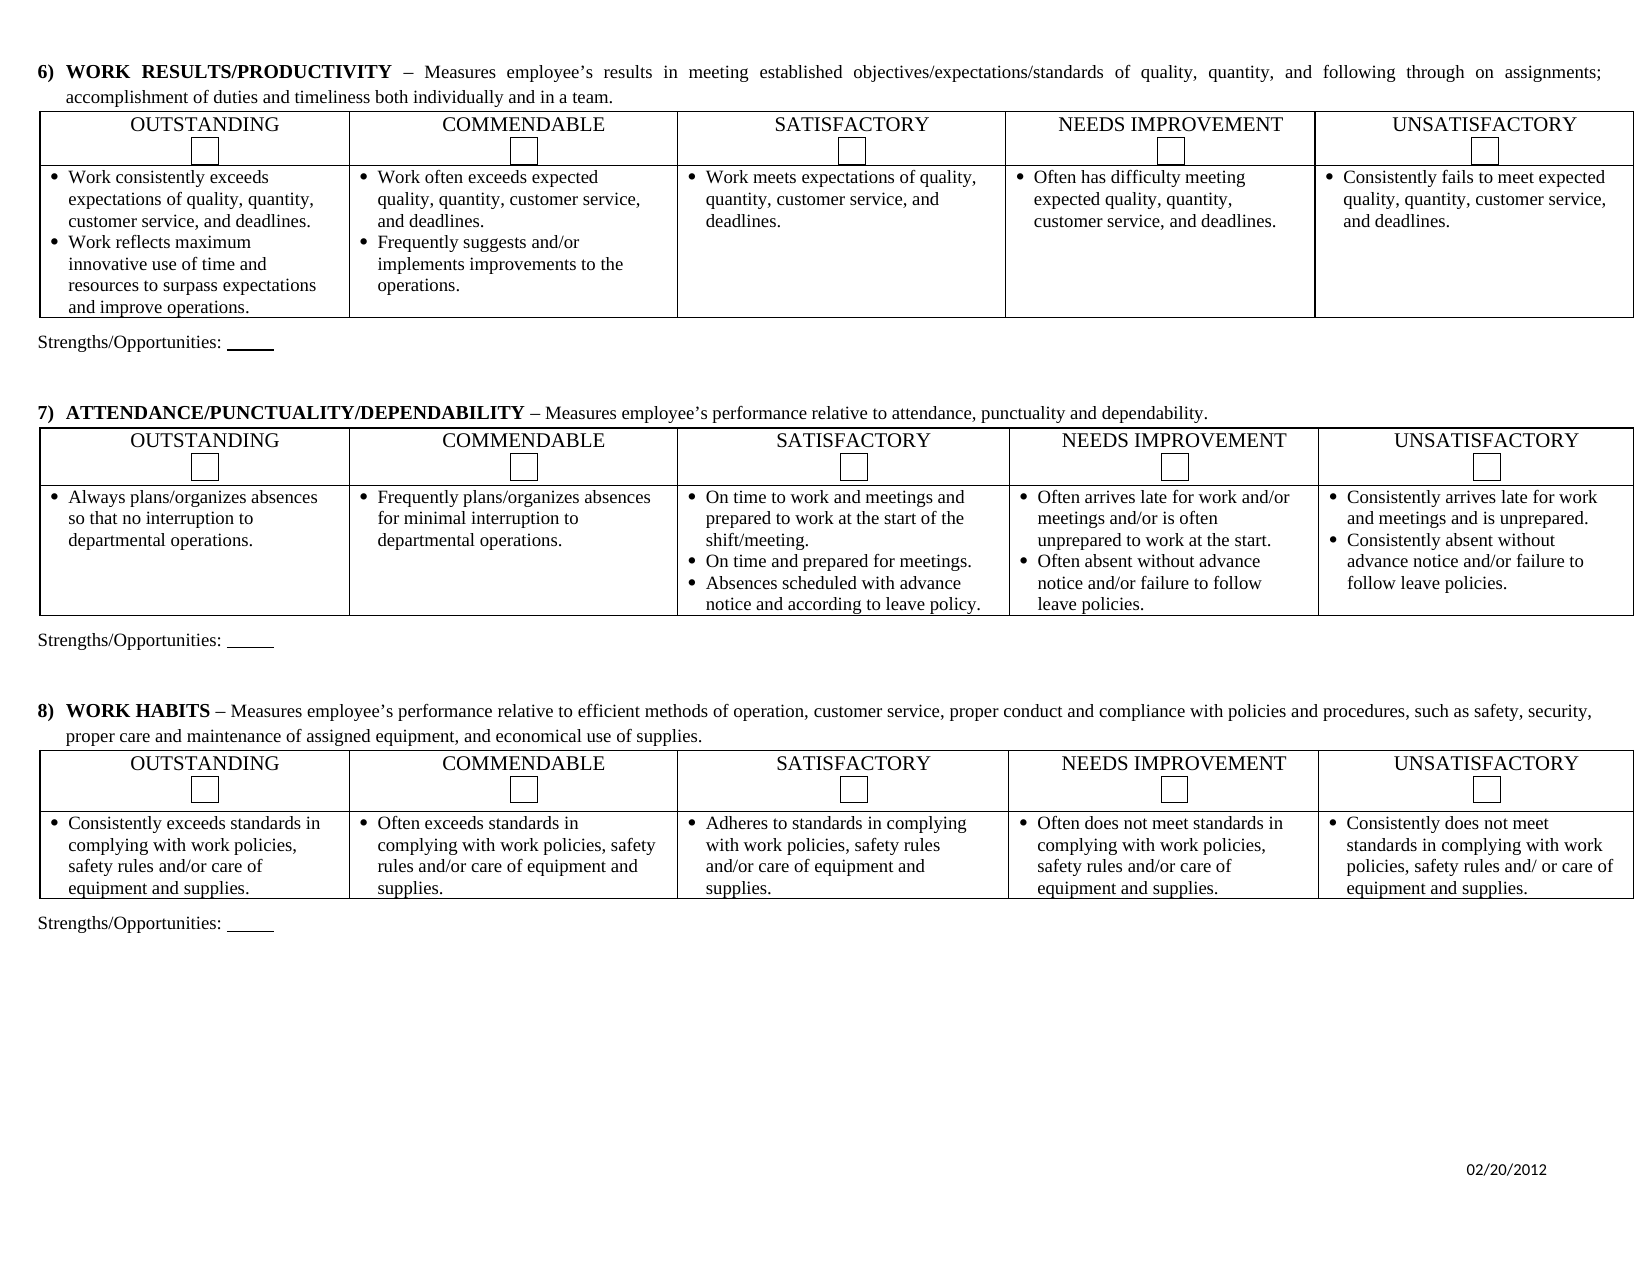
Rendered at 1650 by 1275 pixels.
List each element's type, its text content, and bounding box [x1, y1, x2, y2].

table_cell Often exceeds standards in complying with work policies, safety rules and/or care of equipment and supplies. [350, 812, 677, 898]
table_header OUTSTANDING [41, 429, 349, 484]
text Strengths/Opportunities: [37, 912, 1548, 933]
table_header SATISFACTORY [678, 429, 1009, 484]
table_cell Often arrives late for work and/or meetings and/or is often unprepared to work at the start. Often absent without advance notice and/or failure to follow leave policies. [1010, 486, 1318, 615]
table_header SATISFACTORY [678, 751, 1008, 811]
table_header COMMENDABLE [350, 112, 677, 165]
table_header NEEDS IMPROVEMENT [1010, 429, 1318, 484]
table_cell Work consistently exceeds expectations of quality, quantity, customer service, and deadlines. Work reflects maximum innovative use of time and resources to surpass expectations and improve operations. [41, 166, 349, 317]
table_cell Frequently plans/organizes absences for minimal interruption to departmental operations. [350, 486, 677, 615]
table_header NEEDS IMPROVEMENT [1009, 751, 1318, 811]
table_cell Always plans/organizes absences so that no interruption to departmental operations. [41, 486, 349, 615]
table_cell On time to work and meetings and prepared to work at the start of the shift/meeting. On time and prepared for meetings. Absences scheduled with advance notice and according to leave policy. [678, 486, 1009, 615]
table_header COMMENDABLE [350, 429, 677, 484]
list WORK HABITS – Measures employee’s performance relative to efficient methods of operation, customer service, proper conduct and compliance with policies and procedures, such as safety, security, proper care and maintenance of assigned equipment, and economical use of supplies. [37, 699, 1594, 746]
list ATTENDANCE/PUNCTUALITY/DEPENDABILITY – Measures employee’s performance relative to attendance, punctuality and dependability. [37, 401, 1548, 424]
text Strengths/Opportunities: [37, 628, 1548, 650]
table_header NEEDS IMPROVEMENT [1006, 112, 1314, 165]
table_cell Consistently does not meet standards in complying with work policies, safety rules and/ or care of equipment and supplies. [1319, 812, 1633, 898]
table_cell Often has difficulty meeting expected quality, quantity, customer service, and deadlines. [1006, 166, 1314, 317]
table_header UNSATISFACTORY [1319, 429, 1633, 484]
text Strengths/Opportunities: [37, 331, 1548, 352]
table_header UNSATISFACTORY [1316, 112, 1633, 165]
table_header OUTSTANDING [41, 751, 349, 811]
table_header UNSATISFACTORY [1319, 751, 1633, 811]
table_cell Work often exceeds expected quality, quantity, customer service, and deadlines. Frequently suggests and/or implements improvements to the operations. [350, 166, 677, 317]
table_header SATISFACTORY [678, 112, 1005, 165]
table_cell Consistently fails to meet expected quality, quantity, customer service, and deadlines. [1316, 166, 1633, 317]
table_header COMMENDABLE [350, 751, 677, 811]
table_cell Consistently arrives late for work and meetings and is unprepared. Consistently absent without advance notice and/or failure to follow leave policies. [1319, 486, 1633, 615]
table_cell Consistently exceeds standards in complying with work policies, safety rules and/or care of equipment and supplies. [41, 812, 349, 898]
table_cell Work meets expectations of quality, quantity, customer service, and deadlines. [678, 166, 1005, 317]
table_cell Adheres to standards in complying with work policies, safety rules and/or care of equipment and supplies. [678, 812, 1008, 898]
table_header OUTSTANDING [41, 112, 349, 165]
list WORK RESULTS/PRODUCTIVITY – Measures employee’s results in meeting established objectives/expectations/standards of quality, quantity, and following through on assignments; accomplishment of duties and timeliness both individually and in a team. [37, 60, 1603, 108]
table_cell Often does not meet standards in complying with work policies, safety rules and/or care of equipment and supplies. [1009, 812, 1318, 898]
